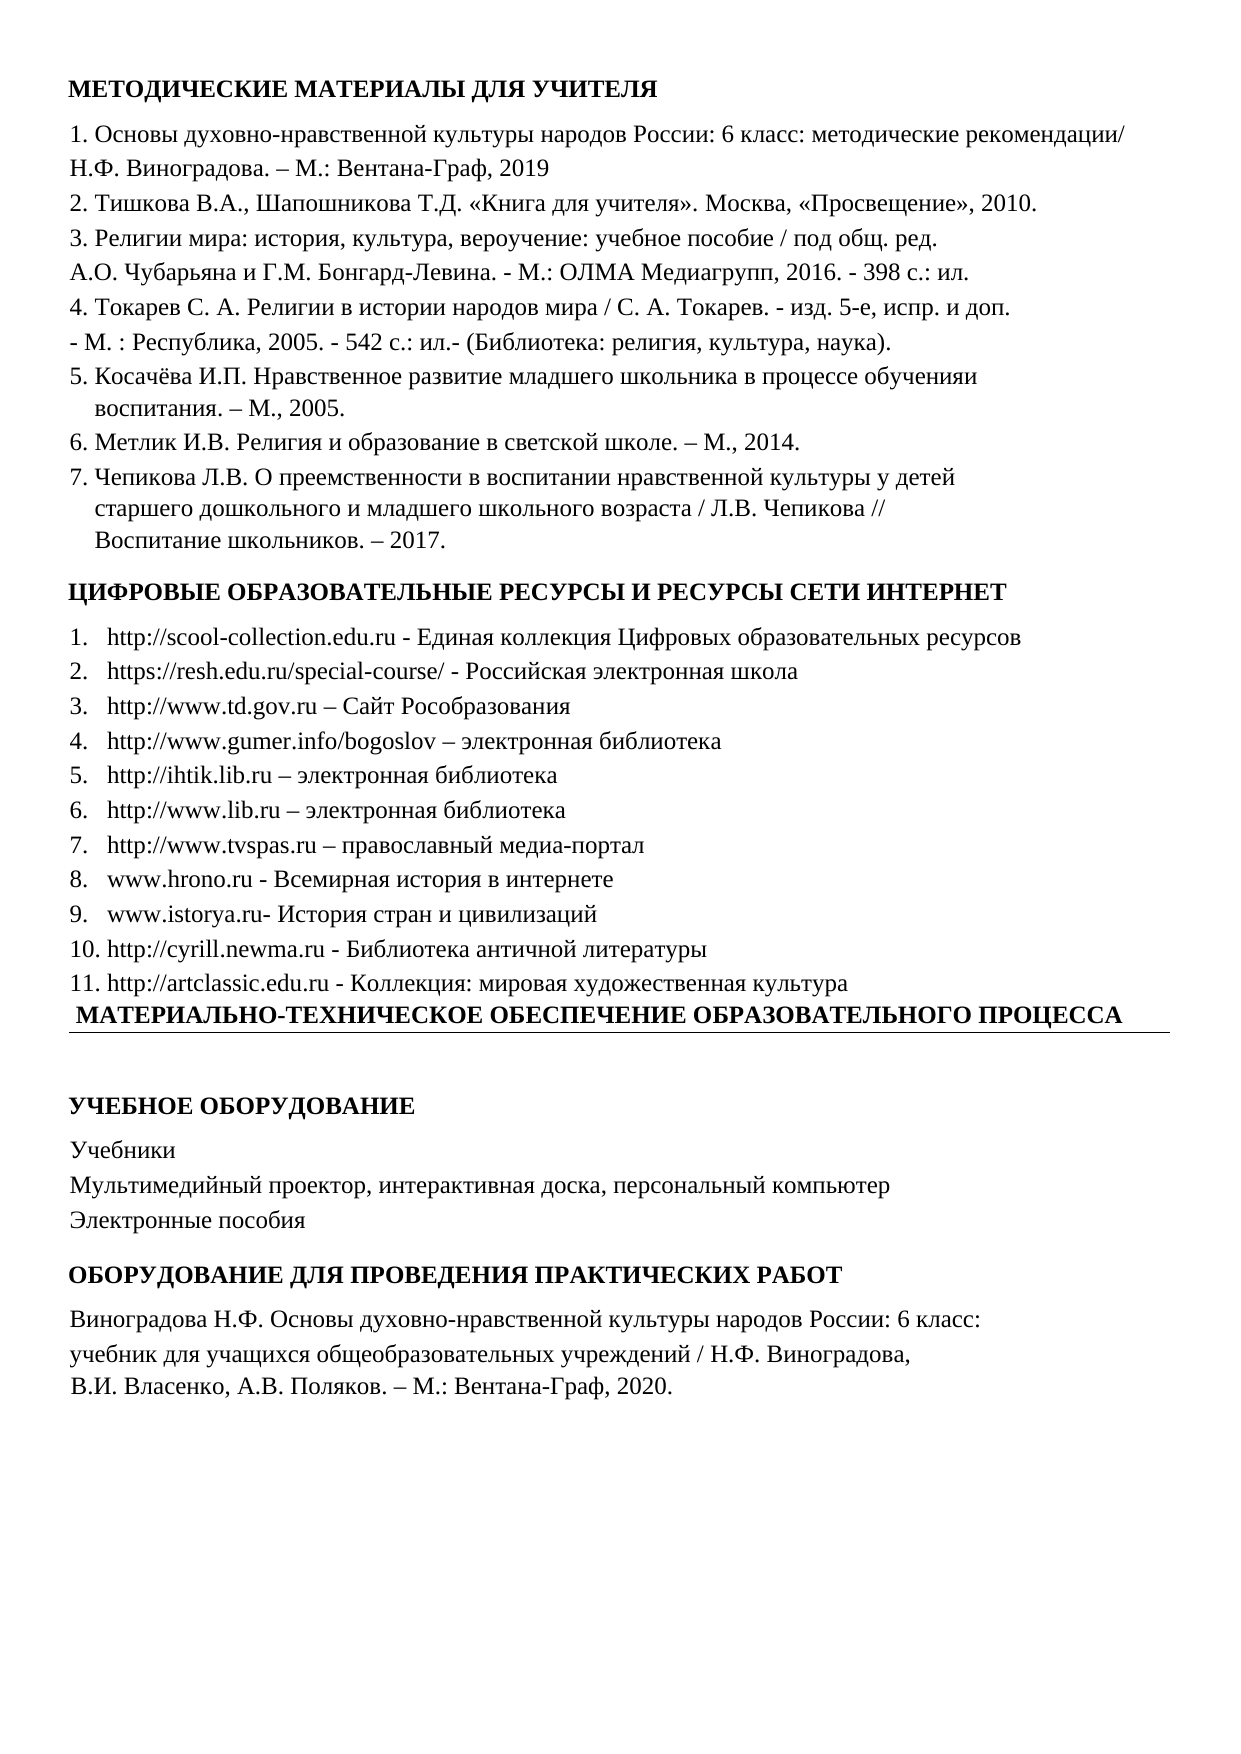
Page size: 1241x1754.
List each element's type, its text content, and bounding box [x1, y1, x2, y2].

list http://сyrill.newma.ru - Библиотека античной литературы [69, 934, 1169, 963]
text Учебники [69, 1136, 1169, 1164]
list www.hrono.ru - Всемирная история в интернете [69, 864, 1169, 893]
text Н.Ф. Виноградова. – М.: Вентана-Граф, 2019 [69, 153, 1169, 182]
text учебник для учащихся общеобразовательных учреждений / Н.Ф. Виноградова, В.И. Власенко, А.В. Поляков. – М.: Вентана-Граф, 2020. [69, 1339, 959, 1399]
list Метлик И.В. Религия и образование в светской школе. – М., 2014. [69, 427, 988, 456]
text МАТЕРИАЛЬНО-ТЕХНИЧЕСКОЕ ОБЕСПЕЧЕНИЕ ОБРАЗОВАТЕЛЬНОГО ПРОЦЕССА [69, 1000, 1169, 1029]
list http://www.tvspas.ru – православный медиа-портал [69, 830, 1169, 858]
list http://www.lib.ru – электронная библиотека [69, 795, 1169, 824]
list Чепикова Л.В. О преемственности в воспитании нравственной культуры у детей старшего дошкольного и младшего школьного возраста / Л.В. Чепикова // Воспитание школьников. – 2017. [69, 462, 988, 554]
text А.О. Чубарьяна и Г.М. Бонгард-Левина. - М.: ОЛМА Медиагрупп, 2016. - 398 с.: ил. [69, 257, 1169, 286]
list Косачёва И.П. Нравственное развитие младшего школьника в процессе обученияи воспитания. – М., 2005. [69, 361, 988, 422]
text Мультимедийный проектор, интерактивная доска, персональный компьютер [69, 1170, 1169, 1199]
list Токарев С. А. Религии в истории народов мира / С. А. Токарев. - изд. 5-е, испр. и доп. [69, 292, 1169, 321]
subtitle УЧЕБНОЕ ОБОРУДОВАНИЕ [68, 1091, 1171, 1119]
list http://www.td.gov.ru – Сайт Рособразования [69, 691, 1169, 720]
list http://www.gumer.info/bogoslov – электронная библиотека [69, 726, 1169, 754]
subtitle ОБОРУДОВАНИЕ ДЛЯ ПРОВЕДЕНИЯ ПРАКТИЧЕСКИХ РАБОТ [68, 1260, 1171, 1288]
list Основы духовно-нравственной культуры народов России: 6 класс: методические рекомендации/ [69, 119, 1169, 147]
subtitle МЕТОДИЧЕСКИЕ МАТЕРИАЛЫ ДЛЯ УЧИТЕЛЯ [68, 74, 1171, 103]
list http://artclassic.edu.ru - Коллекция: мировая художественная культура [69, 968, 1169, 997]
text Электронные пособия [69, 1205, 1169, 1234]
list http://ihtik.lib.ru – электронная библиотека [69, 760, 1169, 789]
text Виноградова Н.Ф. Основы духовно-нравственной культуры народов России: 6 класс: [69, 1304, 1169, 1333]
list https://resh.edu.ru/special-course/ - Российская электронная школа [69, 656, 1169, 685]
text - М. : Республика, 2005. - 542 с.: ил.- (Библиотека: религия, культура, наука). [69, 327, 1169, 356]
list www.istorya.ru- История стран и цивилизаций [69, 899, 1169, 928]
list http://scool-collection.edu.ru - Единая коллекция Цифровых образовательных ресурсов [69, 622, 1169, 650]
subtitle ЦИФРОВЫЕ ОБРАЗОВАТЕЛЬНЫЕ РЕСУРСЫ И РЕСУРСЫ СЕТИ ИНТЕРНЕТ [68, 577, 1171, 606]
list Тишкова В.А., Шапошникова Т.Д. «Книга для учителя». Москва, «Просвещение», 2010. [69, 188, 1169, 217]
list Религии мира: история, культура, вероучение: учебное пособие / под общ. ред. [69, 223, 1169, 251]
